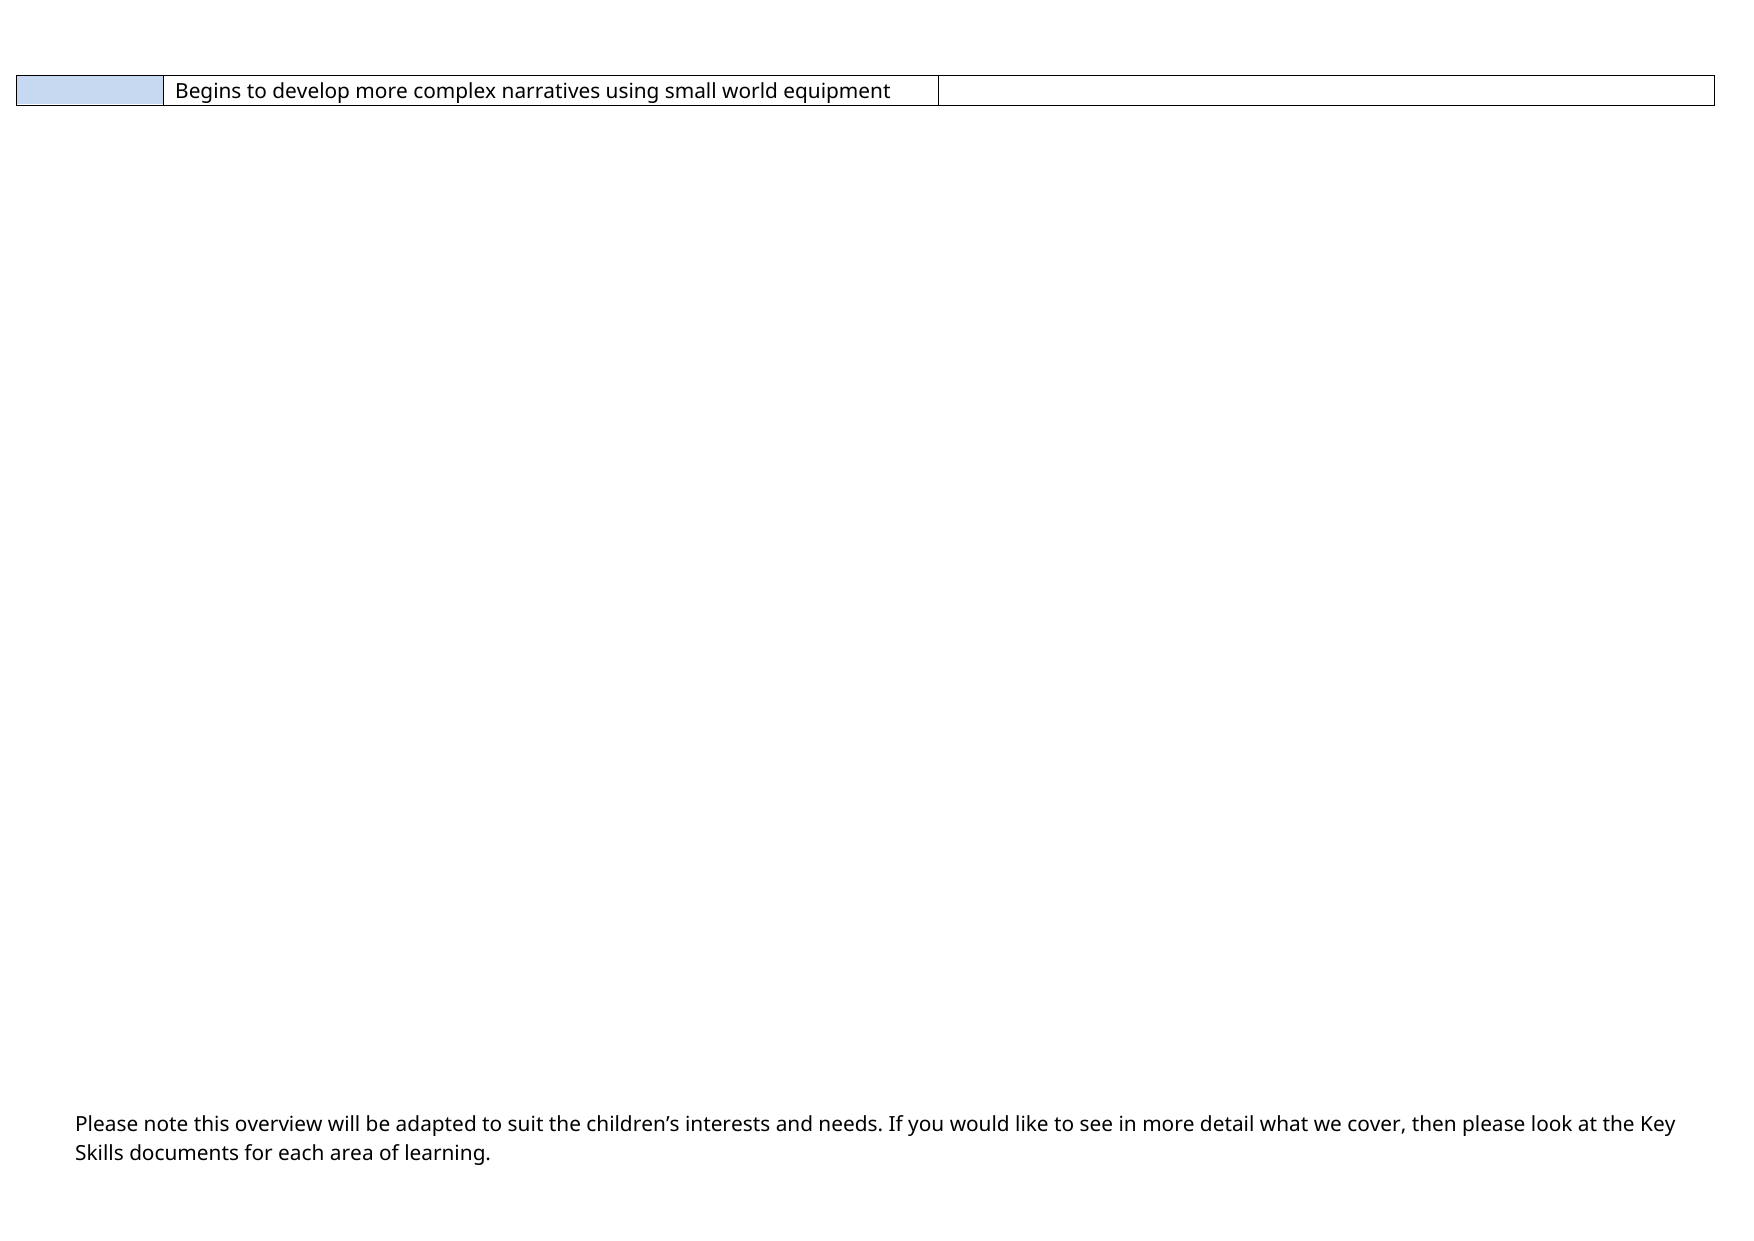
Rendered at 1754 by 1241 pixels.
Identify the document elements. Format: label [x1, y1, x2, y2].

table_cell [939, 76, 1714, 104]
table_cell [17, 76, 163, 104]
table_cell [164, 76, 938, 104]
